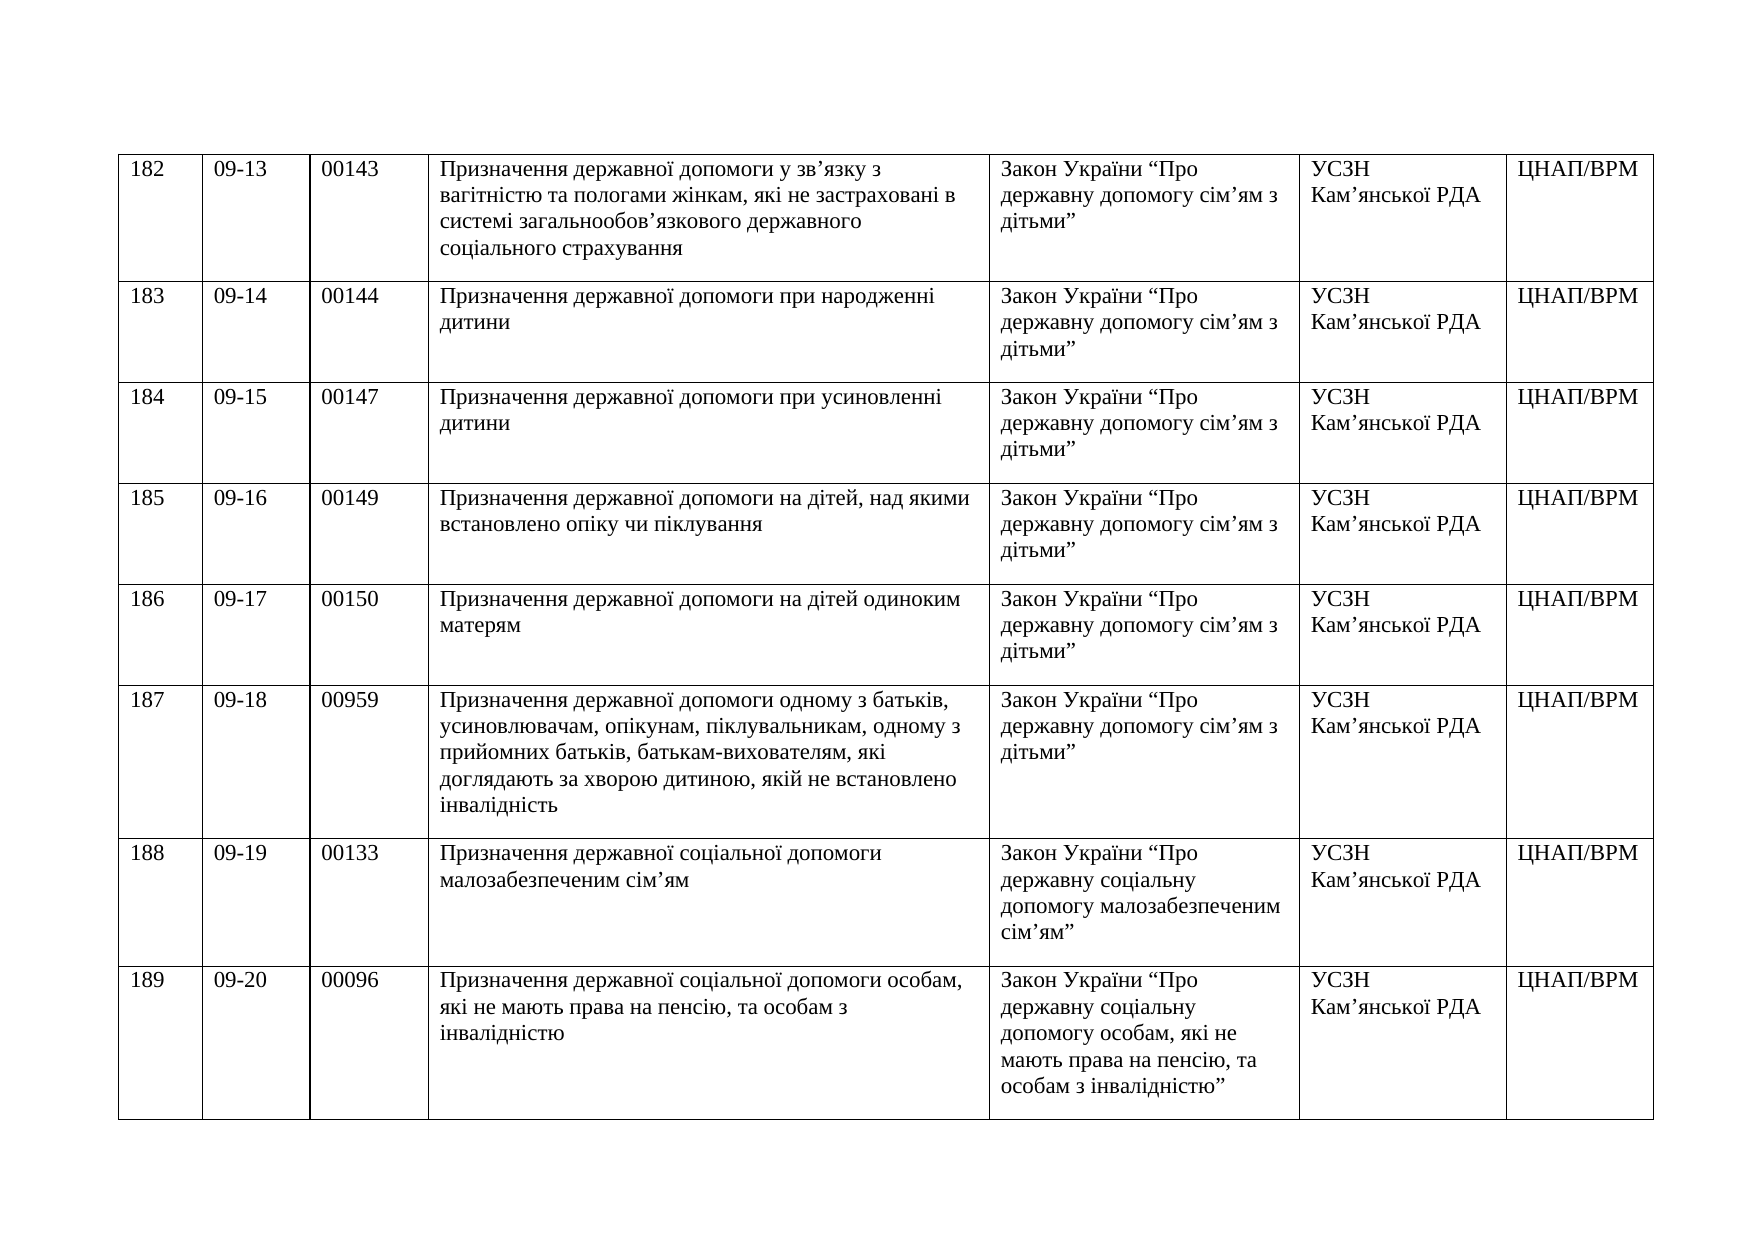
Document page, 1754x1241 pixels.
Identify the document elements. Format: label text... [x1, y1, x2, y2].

table_cell ЦНАП/ВРМ [1507, 155, 1653, 281]
table_cell 09-16 [203, 484, 309, 584]
table_cell Призначення державної соціальної допомоги особам, які не мають права на пенсію, та особам з інвалідністю [429, 967, 989, 1119]
table_cell Закон України “Про державну допомогу сім’ям з дітьми” [990, 383, 1299, 483]
table_cell 189 [119, 967, 202, 1119]
table_cell Закон України “Про державну допомогу сім’ям з дітьми” [990, 282, 1299, 382]
table_cell Закон України “Про державну допомогу сім’ям з дітьми” [990, 686, 1299, 838]
table_cell 00959 [311, 686, 428, 838]
table_cell 186 [119, 585, 202, 684]
table_cell ЦНАП/ВРМ [1507, 484, 1653, 584]
table_cell Призначення державної допомоги у зв’язку з вагітністю та пологами жінкам, які не застраховані в системі загальнообов’язкового державного соціального страхування [429, 155, 989, 281]
table_cell ЦНАП/ВРМ [1507, 383, 1653, 483]
table_cell 00143 [311, 155, 428, 281]
table_cell 09-19 [203, 839, 309, 966]
table_cell 00147 [311, 383, 428, 483]
table_cell Призначення державної допомоги на дітей, над якими встановлено опіку чи піклування [429, 484, 989, 584]
table_cell УСЗН Кам’янської РДА [1300, 484, 1506, 584]
table_cell 09-18 [203, 686, 309, 838]
table_cell 188 [119, 839, 202, 966]
table_cell Призначення державної соціальної допомоги малозабезпеченим сім’ям [429, 839, 989, 966]
table_cell ЦНАП/ВРМ [1507, 686, 1653, 838]
table_cell 183 [119, 282, 202, 382]
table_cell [1300, 967, 1506, 1119]
table_cell 09-20 [203, 967, 309, 1119]
table_cell 00144 [311, 282, 428, 382]
table_cell 09-14 [203, 282, 309, 382]
table_cell Призначення державної допомоги одному з батьків, усиновлювачам, опікунам, піклувальникам, одному з прийомних батьків, батькам-вихователям, які доглядають за хворою дитиною, якій не встановлено інвалідність [429, 686, 989, 838]
table_cell Закон України “Про державну допомогу сім’ям з дітьми” [990, 155, 1299, 281]
table_cell ЦНАП/ВРМ [1507, 967, 1653, 1119]
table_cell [1300, 155, 1506, 281]
table_cell 185 [119, 484, 202, 584]
table_cell ЦНАП/ВРМ [1507, 282, 1653, 382]
table_cell Закон України “Про державну допомогу сім’ям з дітьми” [990, 585, 1299, 684]
table_cell 187 [119, 686, 202, 838]
table_cell Призначення державної допомоги при усиновленні дитини [429, 383, 989, 483]
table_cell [990, 967, 1299, 1119]
table_cell 09-17 [203, 585, 309, 684]
table_cell УСЗН Кам’янської РДА [1300, 686, 1506, 838]
table_cell 00149 [311, 484, 428, 584]
table_cell Закон України “Про державну соціальну допомогу малозабезпеченим сім’ям” [990, 839, 1299, 966]
table_cell Закон України “Про державну допомогу сім’ям з дітьми” [990, 484, 1299, 584]
table_cell ЦНАП/ВРМ [1507, 839, 1653, 966]
table_cell ЦНАП/ВРМ [1507, 585, 1653, 684]
table_cell Призначення державної допомоги при народженні дитини [429, 282, 989, 382]
table_cell 184 [119, 383, 202, 483]
table_cell УСЗН Кам’янської РДА [1300, 383, 1506, 483]
table_cell 182 [119, 155, 202, 281]
table_cell 09-13 [203, 155, 309, 281]
table_cell УСЗН Кам’янської РДА [1300, 839, 1506, 966]
table_cell УСЗН Кам’янської РДА [1300, 585, 1506, 684]
table_cell Призначення державної допомоги на дітей одиноким матерям [429, 585, 989, 684]
table_cell 00133 [311, 839, 428, 966]
table_cell 00096 [311, 967, 428, 1119]
table_cell 09-15 [203, 383, 309, 483]
table_cell 00150 [311, 585, 428, 684]
table_cell УСЗН Кам’янської РДА [1300, 282, 1506, 382]
